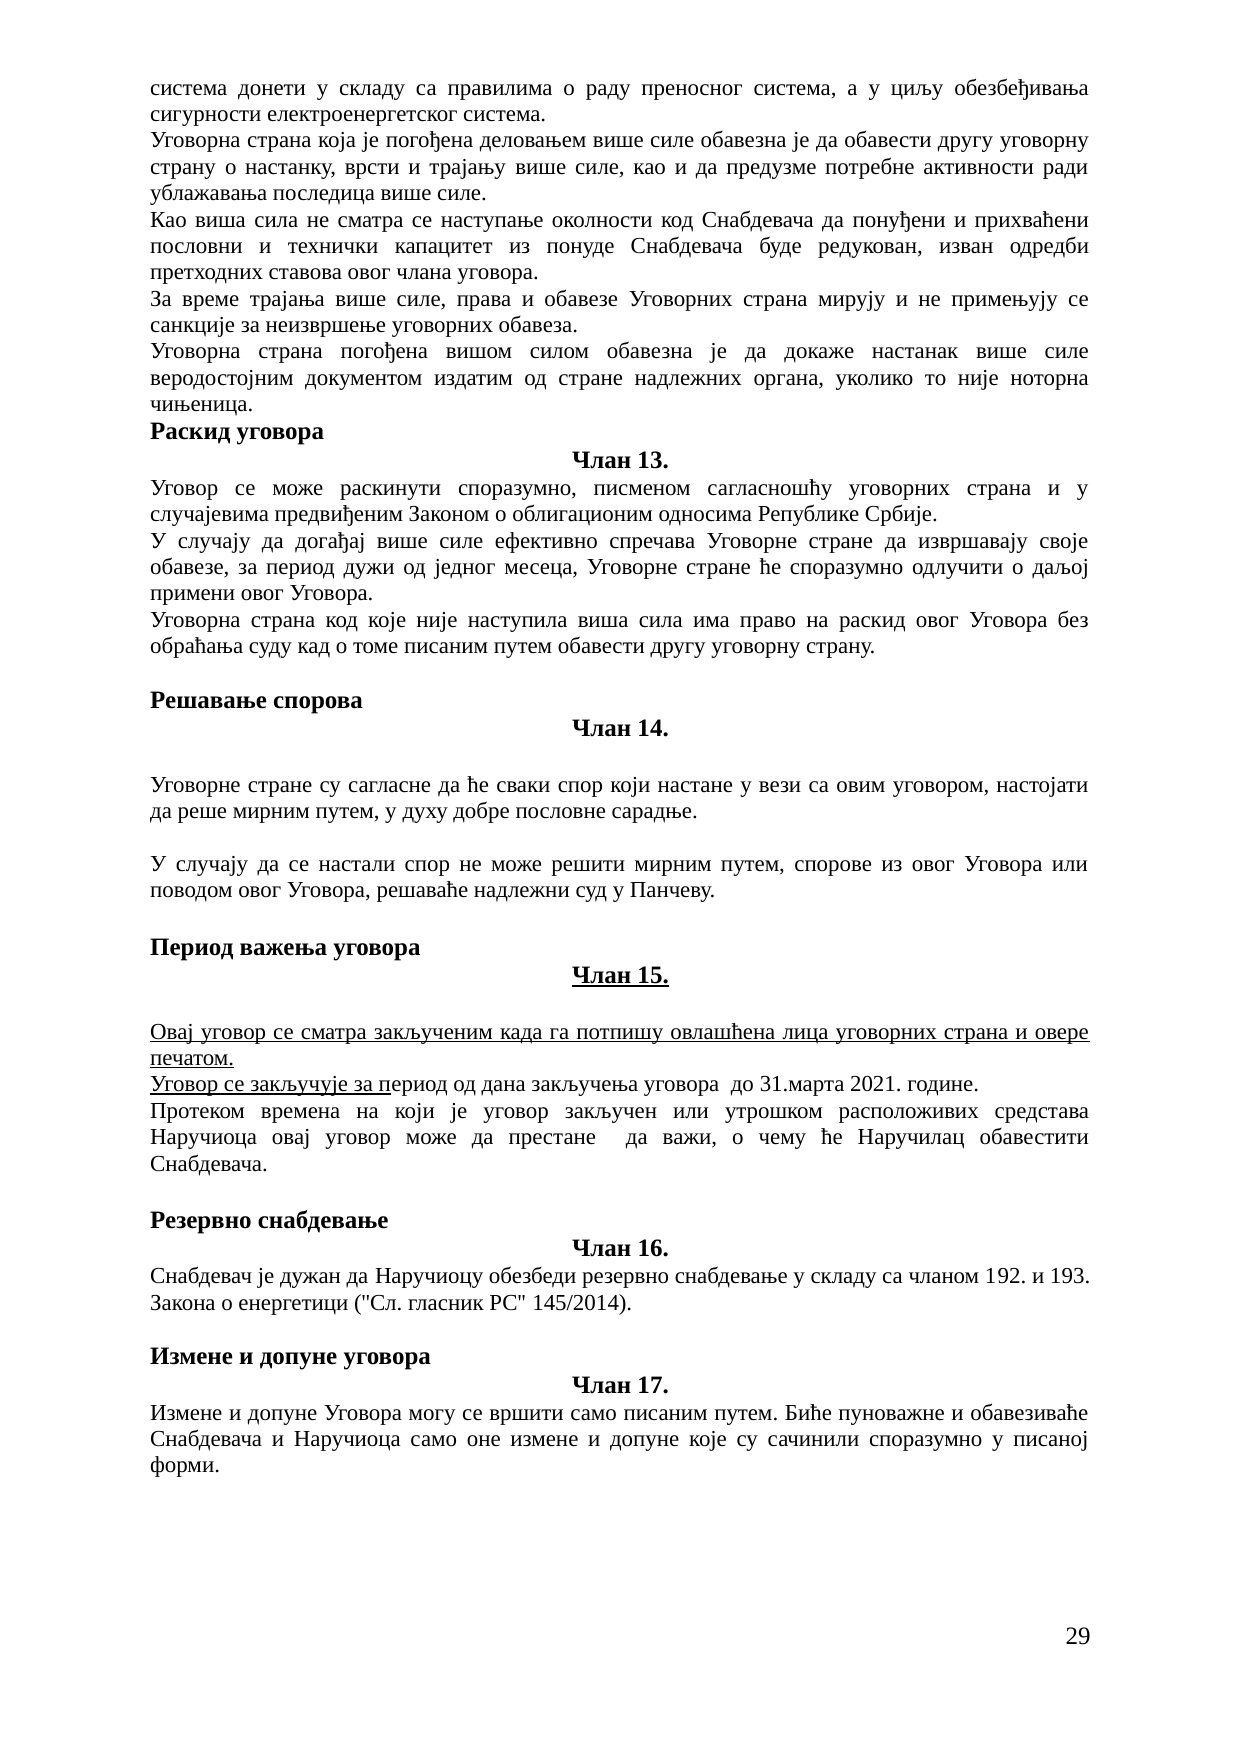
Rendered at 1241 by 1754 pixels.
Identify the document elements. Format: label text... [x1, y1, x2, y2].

text Члан 13. [150, 445, 1090, 474]
text Раскид уговора [150, 416, 1090, 445]
text Период важења уговора [150, 932, 1090, 960]
text Члан 14. [150, 713, 1090, 742]
text У случају да се настали спор не може решити мирним путем, спорове из овог Уговора или поводом овог Уговора, решаваће надлежни суд у Панчеву. [150, 850, 1090, 903]
text Уговорне стране су сагласне да ће сваки спор који настане у вези са овим уговором, настојати да реше мирним путем, у духу добре пословне сарадње. [150, 771, 1090, 824]
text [150, 74, 1090, 127]
text Овај уговор се сматра закљученим када га потпишу овлашћена лица уговорних страна и овере печатом. [150, 1042, 1090, 1071]
text Резервно снабдевање [150, 1205, 1090, 1233]
text У случају да догађај више силе ефективно спречава Уговорне стране да извршавају своје обавезе, за период дужи од једног месеца, Уговорне стране ће споразумно одлучити о даљој примени овог Уговора. [150, 527, 1090, 606]
text Члан 16. [150, 1233, 1090, 1262]
text Овај уговор се сматра закљученим када га потпишу овлашћена лица уговорних страна и овере печатом. [150, 1018, 1090, 1041]
text Уговорна страна код које није наступила виша сила има право на раскид овог Уговора без обраћања суду кад о томе писаним путем обавести другу уговорну страну. [150, 606, 1090, 658]
text Протеком времена на који је уговор закључен или утрошком расположивих средстава Наручиоца овај уговор може да престане да важи, о чему ће Наручилац обавестити Снабдевача. [150, 1097, 1090, 1176]
text Уговорна страна која је погођена деловањем више силе обавезна је да обавести другу уговорну страну о настанку, врсти и трајању више силе, као и да предузме потребне активности ради ублажавања последица више силе. [150, 127, 1090, 206]
text Измене и допуне уговора [150, 1341, 1090, 1370]
text Снабдевач је дужан да Наручиоцу обезбеди резервно снабдевање у складу са чланом 192. и 193. Закона о енергетици (''Сл. гласник РС'' 145/2014). [150, 1262, 1090, 1315]
text Решавање спорова [150, 685, 1090, 713]
text За време трајања више силе, права и обавезе Уговорних страна мирују и не примењују се санкције за неизвршење уговорних обавеза. [150, 285, 1090, 337]
text Измене и допуне Уговора могу се вршити само писаним путем. Биће пуноважне и обавезиваће Снабдевача и Наручиоца само оне измене и допуне које су сачинили споразумно у писаној форми. [150, 1399, 1090, 1478]
text Уговор се може раскинути споразумно, писменом сагласношћу уговорних страна и у случајевима предвиђеним Законом о облигационим односима Републике Србије. [150, 474, 1090, 527]
text Као виша сила не сматра се наступање околности код Снабдевача да понуђени и прихваћени пословни и технички капацитет из понуде Снабдевача буде редукован, изван одредби претходних ставова овог члана уговора. [150, 206, 1090, 285]
text Члан 17. [150, 1370, 1090, 1399]
text Члан 15. [150, 960, 1090, 989]
text Уговорна страна погођена вишом силом обавезна је да докаже настанак више силе веродостојним документом издатим од стране надлежних органа, уколико то није ноторна чињеница. [150, 337, 1090, 416]
text Уговор се закључује за период од дана закључења уговора до 31.марта 2021. године. [150, 1071, 1090, 1097]
